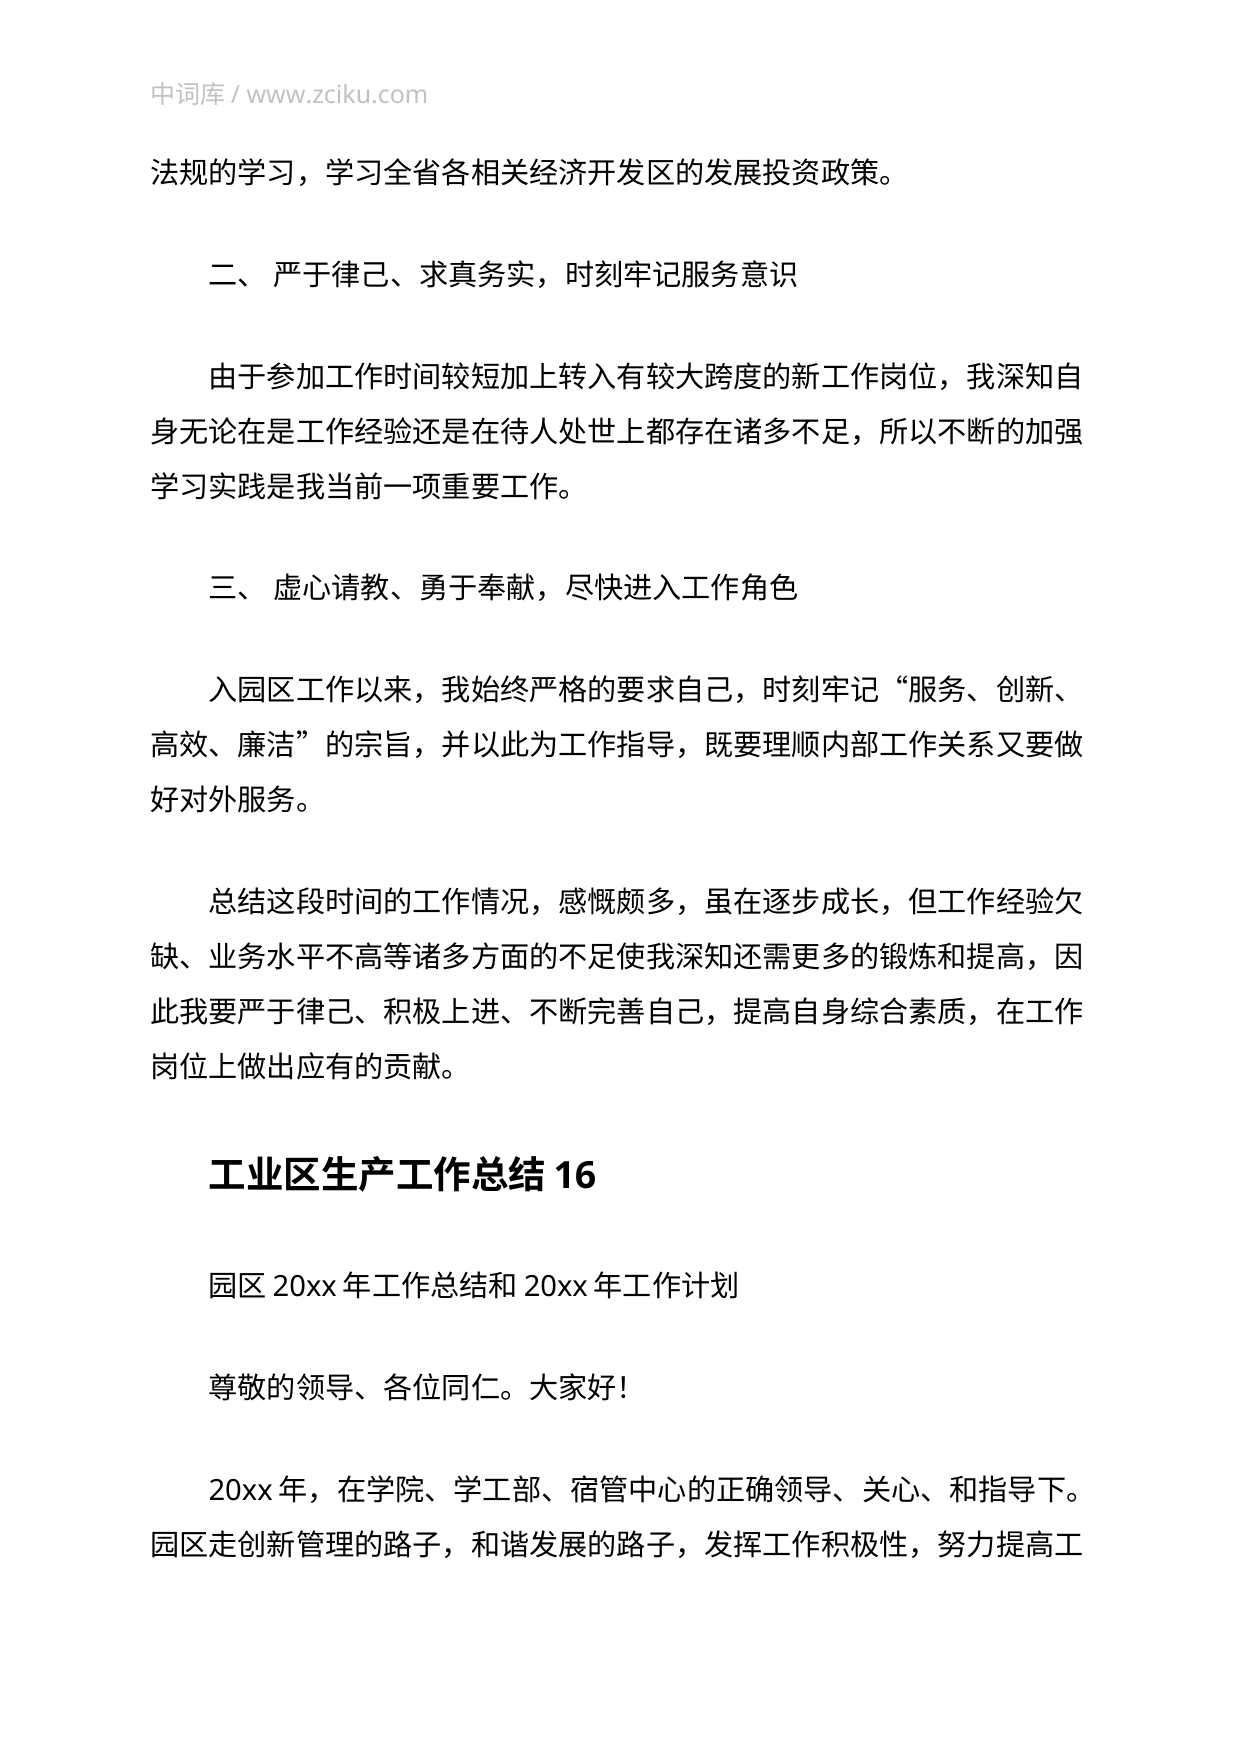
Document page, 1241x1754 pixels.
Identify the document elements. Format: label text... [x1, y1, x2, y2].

text 二、 严于律己、求真务实，时刻牢记服务意识 [150, 252, 1090, 294]
text 三、 虚心请教、勇于奉献，尽快进入工作角色 [150, 565, 1090, 607]
text 总结这段时间的工作情况，感慨颇多，虽在逐步成长，但工作经验欠缺、业务水平不高等诸多方面的不足使我深知还需更多的锻炼和提高，因此我要严于律己、积极上进、不断完善自己，提高自身综合素质，在工作岗位上做出应有的贡献。 [150, 878, 1090, 1085]
text 园区20xx年工作总结和20xx年工作计划 [150, 1262, 1090, 1305]
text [150, 150, 1090, 192]
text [150, 1466, 1090, 1563]
text 工业区生产工作总结16 [150, 1145, 1090, 1199]
text 入园区工作以来，我始终严格的要求自己，时刻牢记“服务、创新、高效、廉洁”的宗旨，并以此为工作指导，既要理顺内部工作关系又要做好对外服务。 [150, 667, 1090, 819]
text 由于参加工作时间较短加上转入有较大跨度的新工作岗位，我深知自身无论在是工作经验还是在待人处世上都存在诸多不足，所以不断的加强学习实践是我当前一项重要工作。 [150, 353, 1090, 506]
text 尊敬的领导、各位同仁。大家好！ [150, 1364, 1090, 1407]
